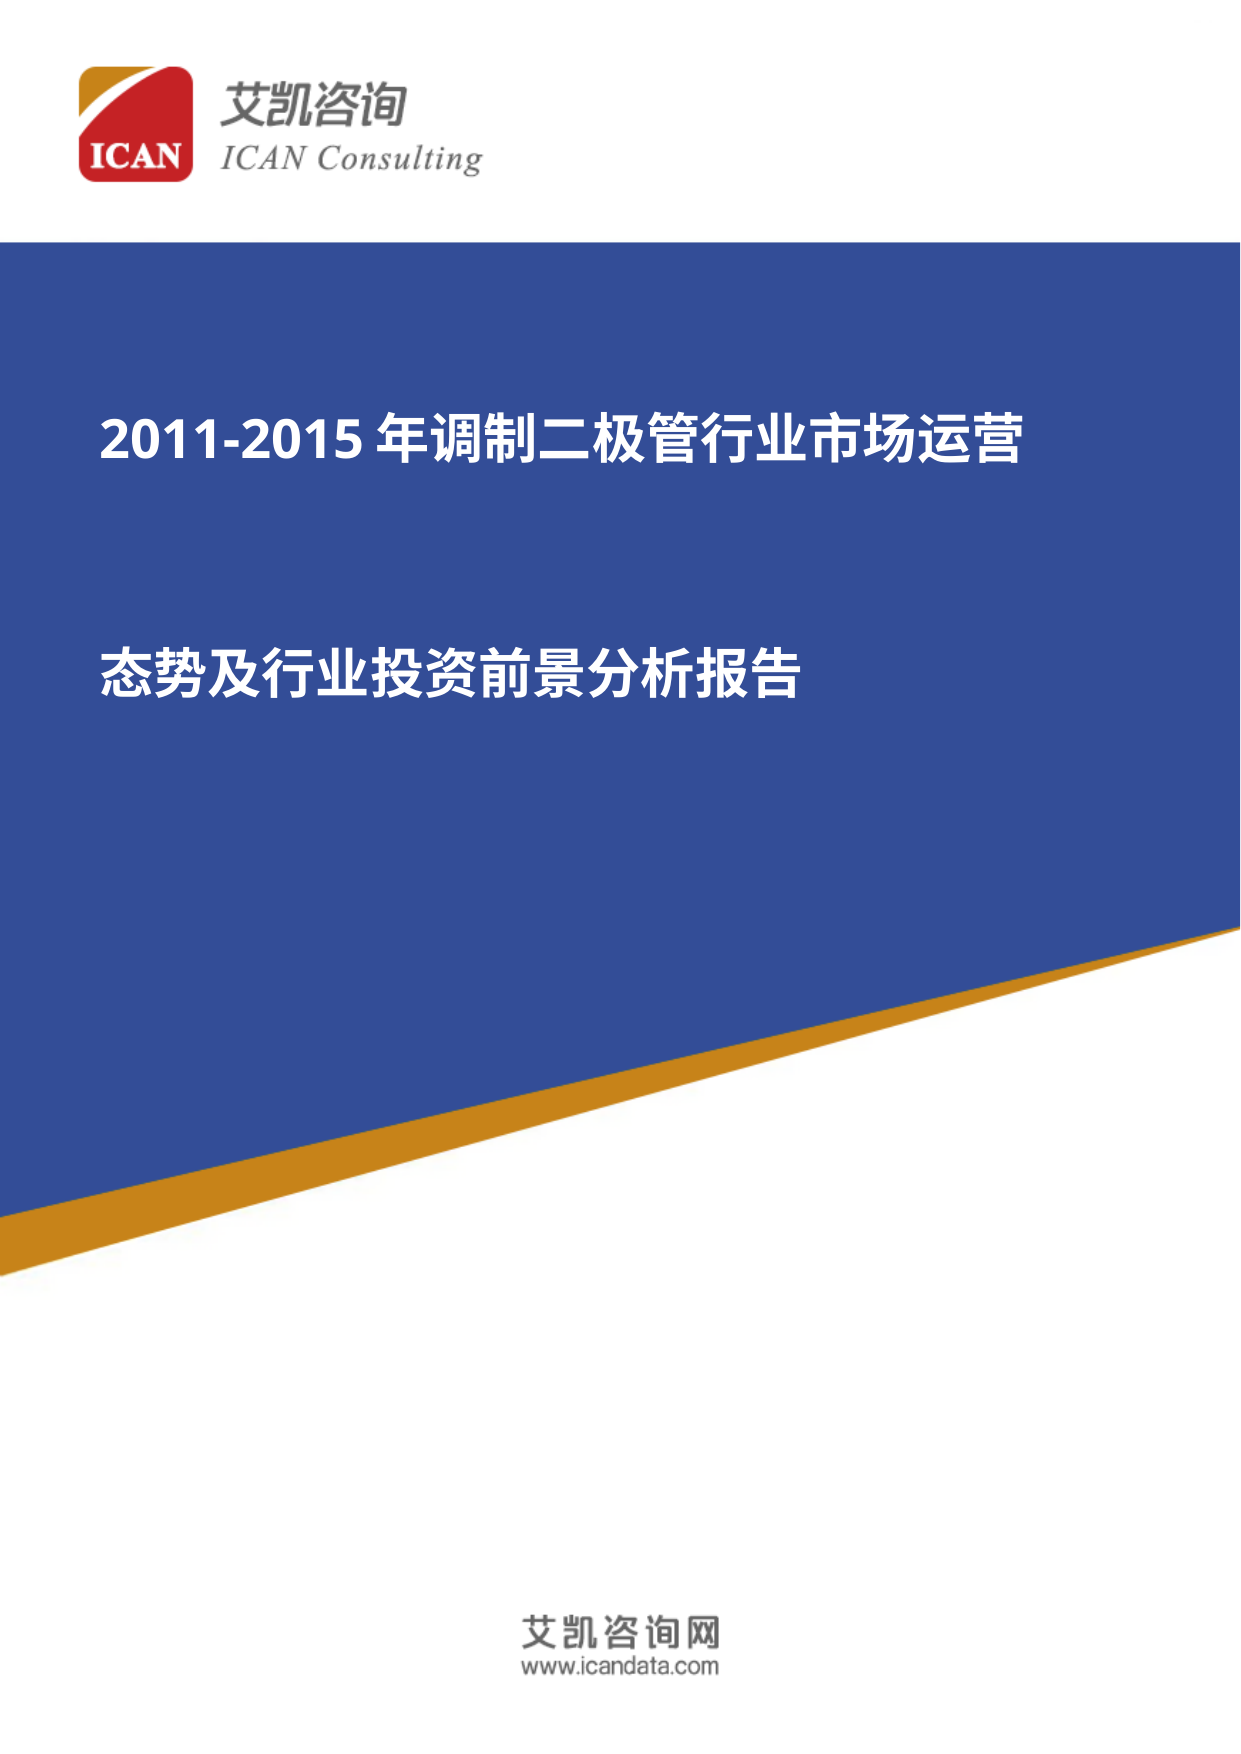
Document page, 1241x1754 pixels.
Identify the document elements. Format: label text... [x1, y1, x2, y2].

picture [0, 5, 1241, 1754]
subtitle 2011-2015年调制二极管行业市场运营态势及行业投资前景分析报告 [99, 386, 1053, 718]
